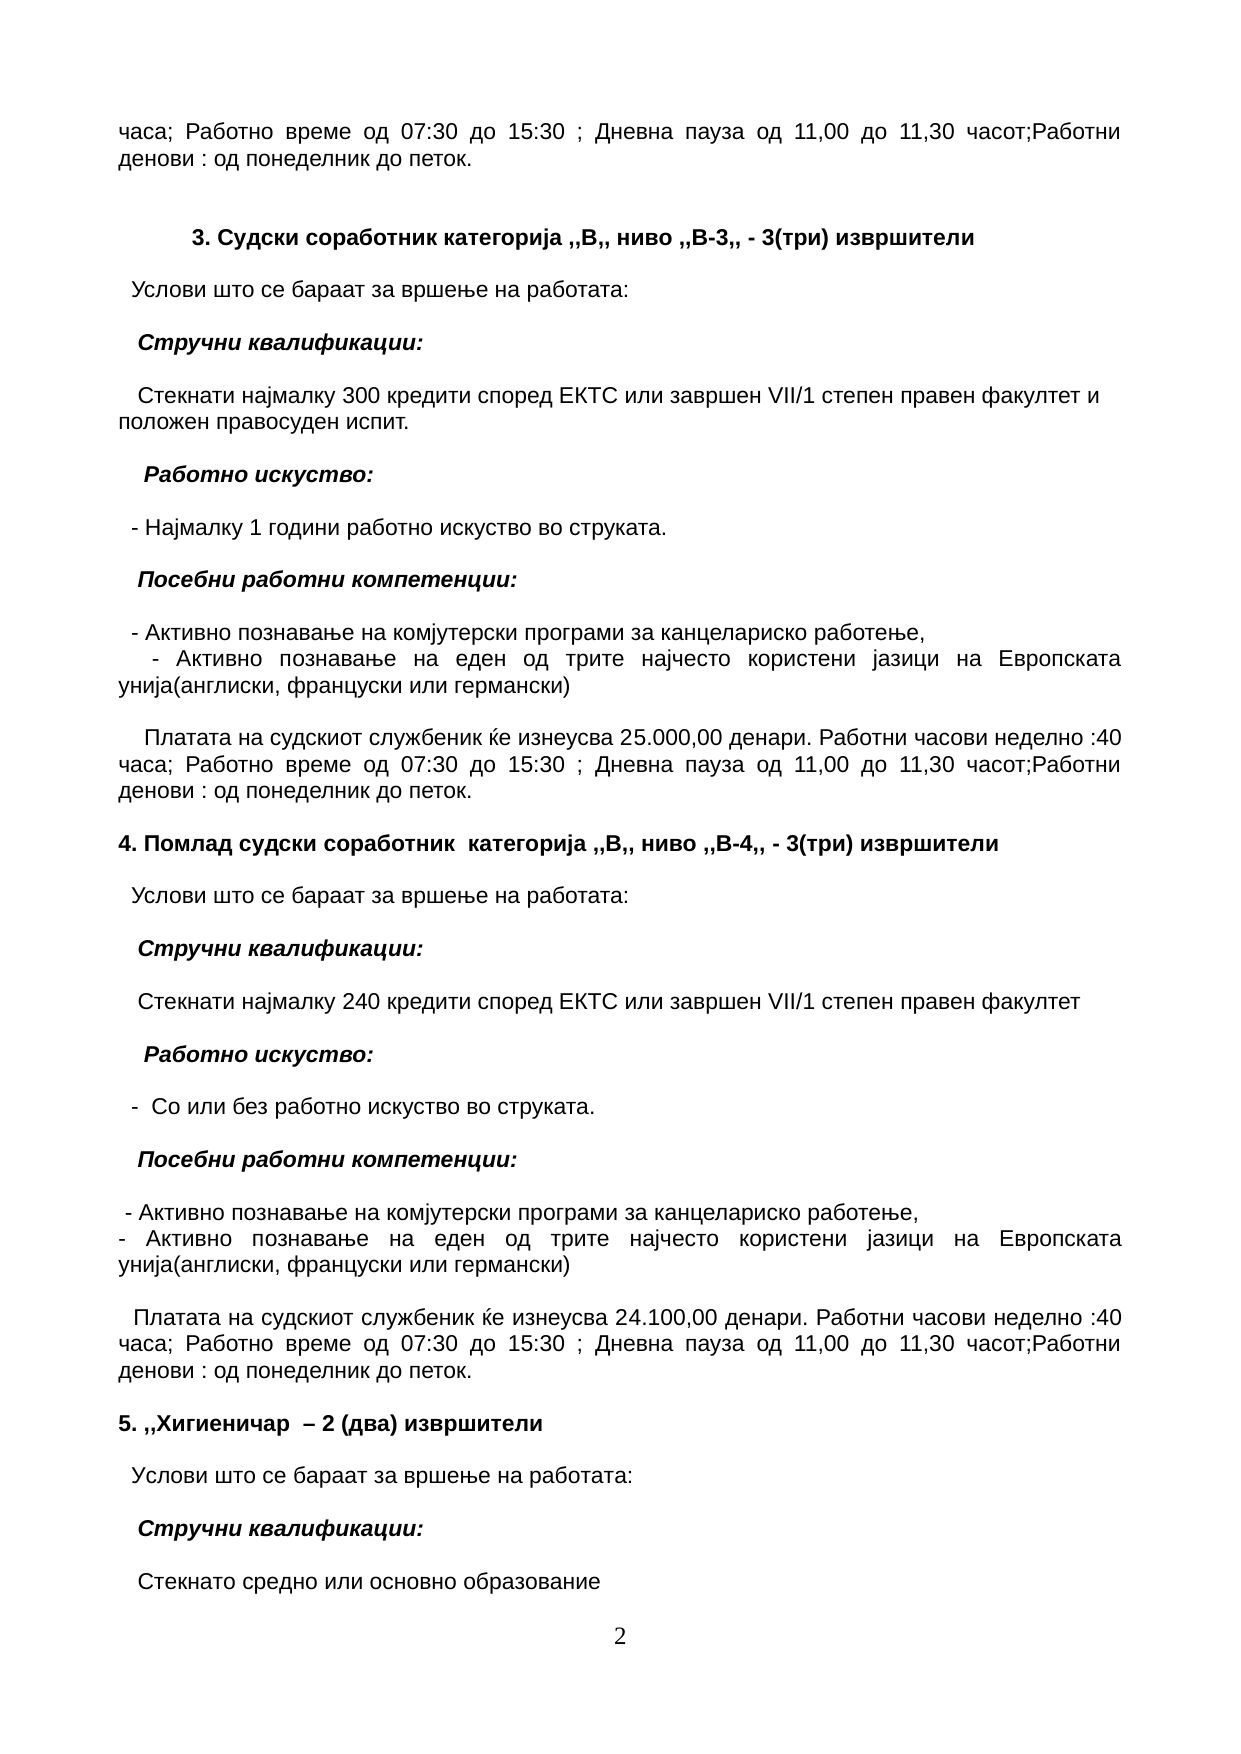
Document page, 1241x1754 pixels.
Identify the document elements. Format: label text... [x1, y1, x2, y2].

text Платата на судскиот службеник ќе изнеусва 24.100,00 денари. Работни часови неделно :40 часа; Работно време од 07:30 до 15:30 ; Дневна пауза од 11,00 до 11,30 часот;Работни денови : од понеделник до петок. [118, 1304, 1122, 1383]
text 4. Помлад судски соработник категорија ,,В,, ниво ,,В-4,, - 3(три) извршители [118, 830, 1122, 856]
text Работно искуство: [118, 461, 1122, 487]
text Посебни работни компетенции: [118, 1146, 1122, 1172]
text - Со или без работно искуство во струката. [118, 1093, 1122, 1119]
text Стекнати најмалку 300 кредити според ЕКТС или завршен VII/1 степен правен факултет и положен правосуден испит. [118, 382, 1122, 434]
text - Активно познавање на комјутерски програми за канцелариско работење, [118, 1199, 1122, 1225]
text - Активно познавање на комјутерски програми за канцелариско работење, [118, 619, 1122, 645]
text Стручни квалификации: [118, 1515, 1122, 1541]
text Стручни квалификации: [118, 329, 1122, 355]
text 5. ,,Хигиеничар – 2 (два) извршители [118, 1409, 1122, 1436]
text - Активно познавање на еден од трите најчесто користени јазици на Европската унија(англиски, француски или германски) [118, 1225, 1122, 1278]
text Стекнато средно или основно образование [118, 1568, 1122, 1594]
text Услови што се бараат за вршење на работата: [118, 882, 1122, 909]
text - Најмалку 1 години работно искуство во струката. [118, 513, 1122, 540]
text 3. Судски соработник категорија ,,В,, ниво ,,В-3,, - 3(три) извршители [118, 223, 1122, 250]
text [118, 118, 1122, 171]
text Платата на судскиот службеник ќе изнеусва 25.000,00 денари. Работни часови неделно :40 часа; Работно време од 07:30 до 15:30 ; Дневна пауза од 11,00 до 11,30 часот;Работни денови : од понеделник до петок. [118, 724, 1122, 803]
text Стручни квалификации: [118, 935, 1122, 961]
text - Активно познавање на еден од трите најчесто користени јазици на Европската унија(англиски, француски или германски) [118, 645, 1122, 698]
text Услови што се бараат за вршење на работата: [118, 1462, 1122, 1488]
text Услови што се бараат за вршење на работата: [118, 276, 1122, 303]
text Посебни работни компетенции: [118, 566, 1122, 592]
text Работно искуство: [118, 1041, 1122, 1067]
text Стекнати најмалку 240 кредити според ЕКТС или завршен VII/1 степен правен факултет [118, 988, 1122, 1014]
